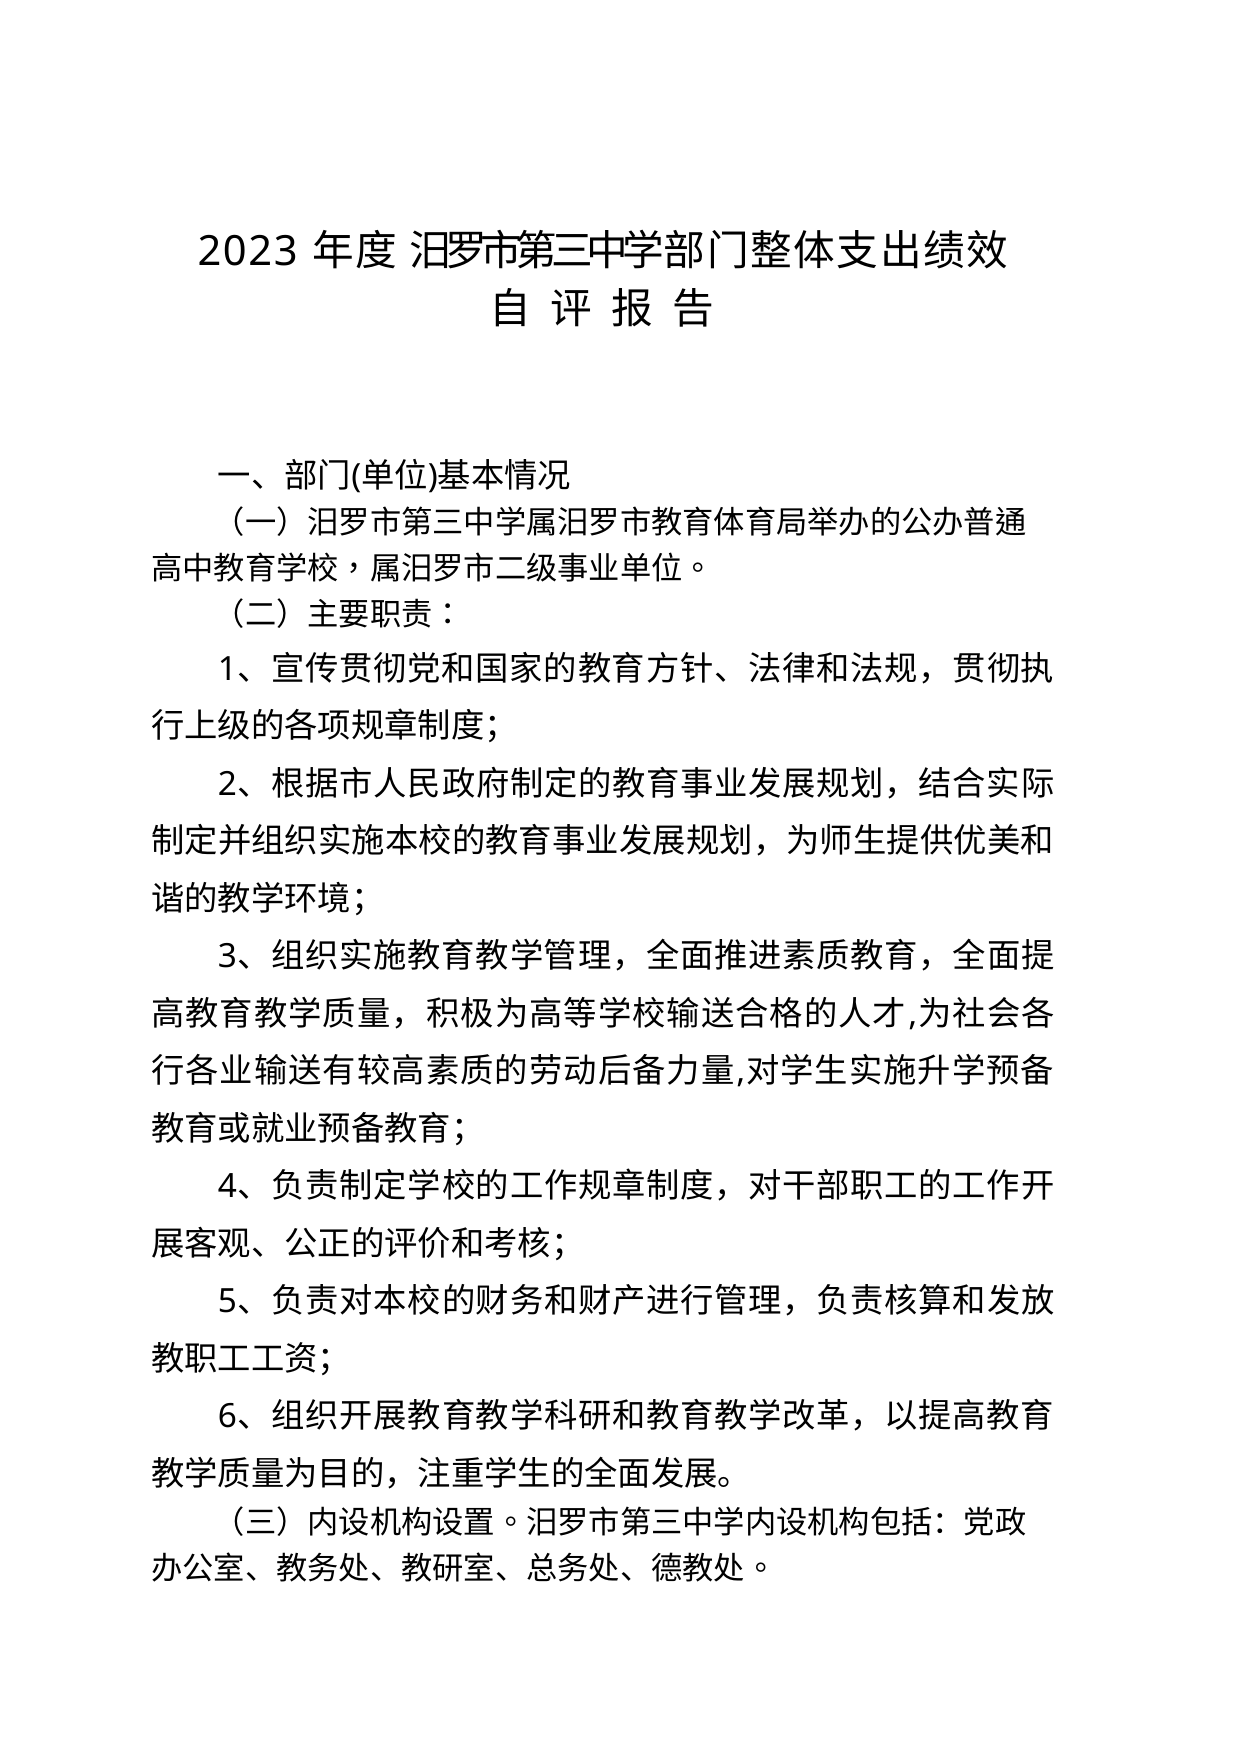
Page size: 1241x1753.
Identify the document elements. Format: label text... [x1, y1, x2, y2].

text 自 评 报 告 [151, 290, 1054, 368]
text 2、根据市人民政府制定的教育事业发展规划，结合实际制定并组织实施本校的教育事业发展规划，为师生提供优美和谐的教学环境； [151, 749, 1054, 922]
text 3、组织实施教育教学管理，全面推进素质教育，全面提高教育教学质量，积极为高等学校输送合格的人才,为社会各行各业输送有较高素质的劳动后备力量,对学生实施升学预备教育或就业预备教育； [151, 922, 1054, 1152]
text 2023 年度 汨罗市第三中学部门整体支出绩效 [151, 221, 1054, 276]
text 4、负责制定学校的工作规章制度，对干部职工的工作开展客观、公正的评价和考核； [151, 1152, 1054, 1267]
text （一）汨罗市第三中学属汨罗市教育体育局举办的公办普通高中教育学校，属汨罗市二级事业单位。 [151, 497, 1054, 588]
text 5、负责对本校的财务和财产进行管理，负责核算和发放教职工工资； [151, 1267, 1054, 1382]
text 1、宣传贯彻党和国家的教育方针、法律和法规，贯彻执行上级的各项规章制度； [151, 634, 1054, 749]
text （二）主要职责： [151, 588, 1054, 634]
text （三）内设机构设置。汨罗市第三中学内设机构包括：党政办公室、教务处、教研室、总务处、德教处。 [151, 1497, 1054, 1589]
list 部门(单位)基本情况 [151, 452, 1054, 497]
text 6、组织开展教育教学科研和教育教学改革，以提高教育教学质量为目的，注重学生的全面发展。 [151, 1382, 1054, 1497]
